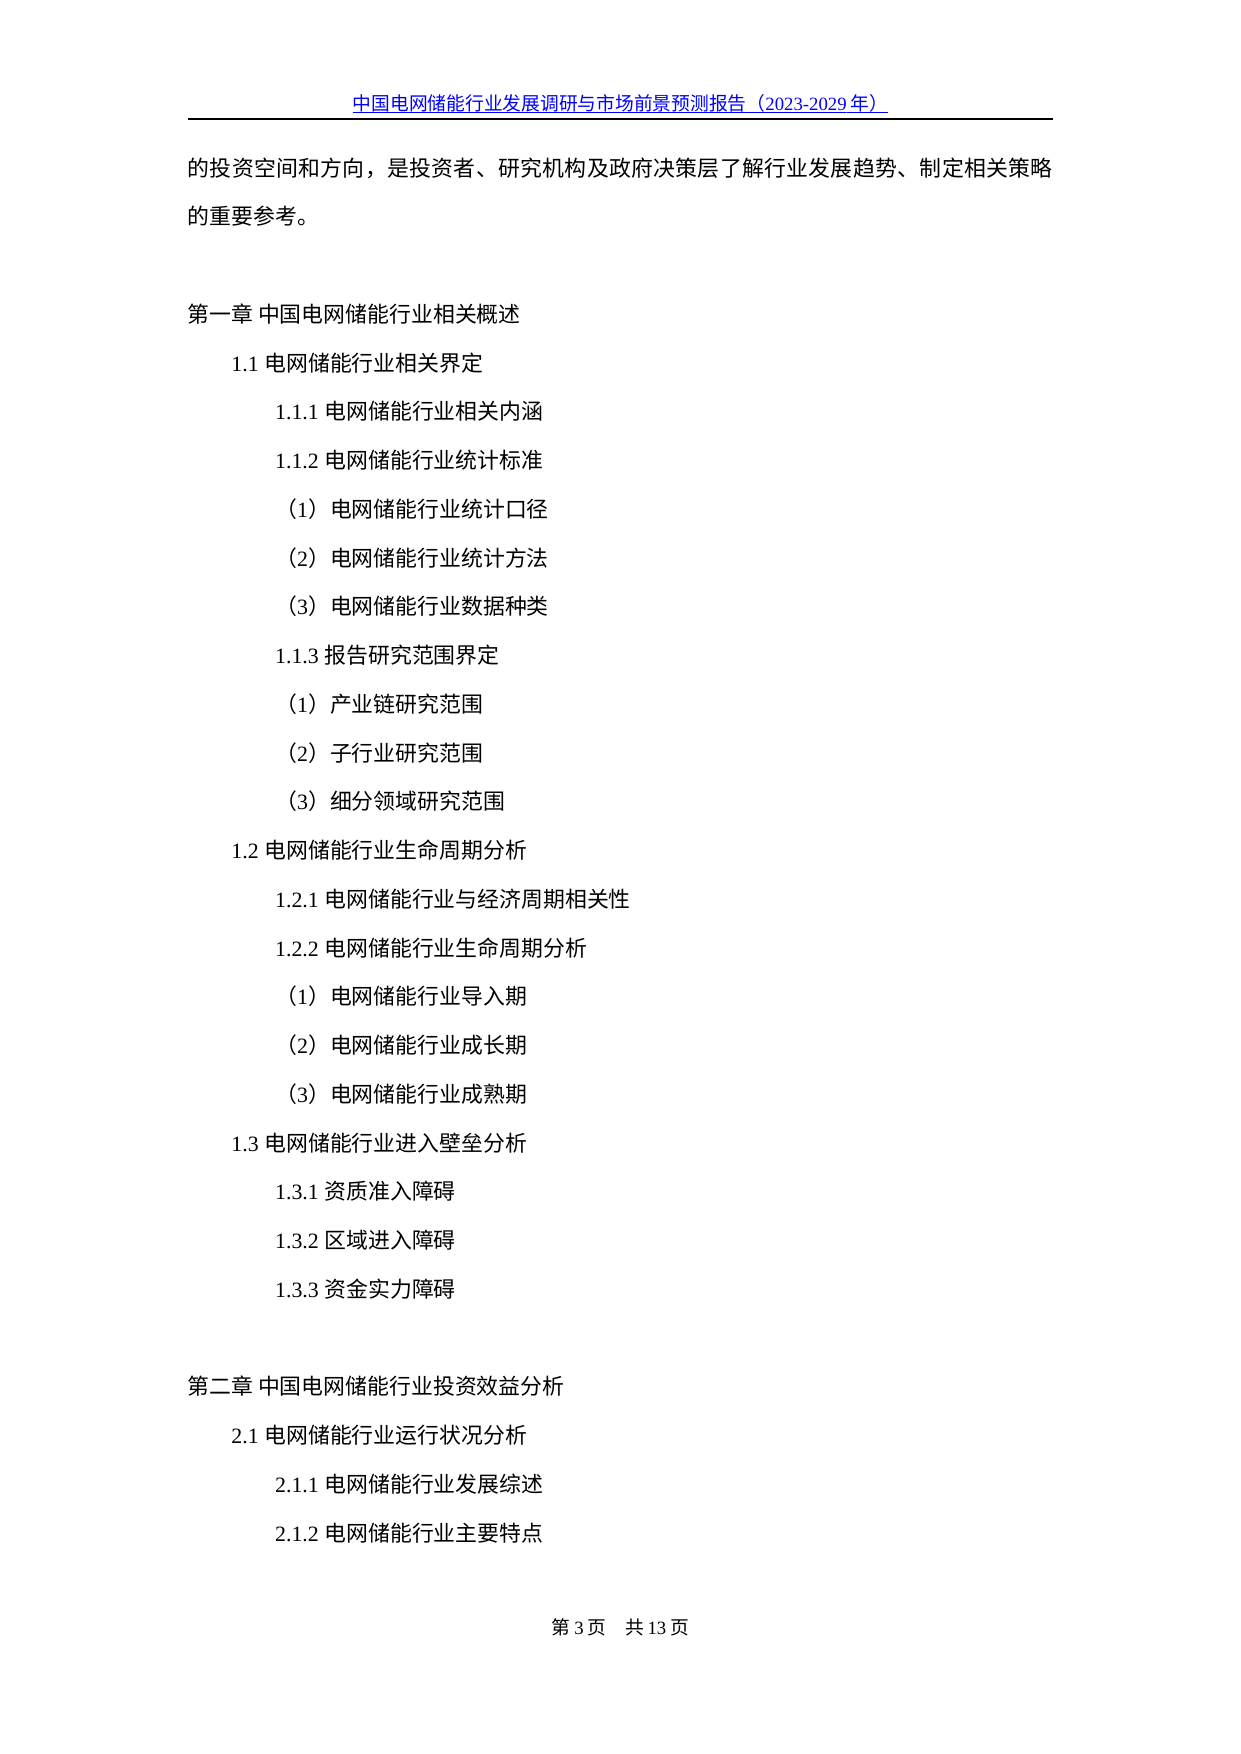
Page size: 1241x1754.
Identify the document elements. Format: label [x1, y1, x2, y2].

text [187, 150, 1053, 1548]
